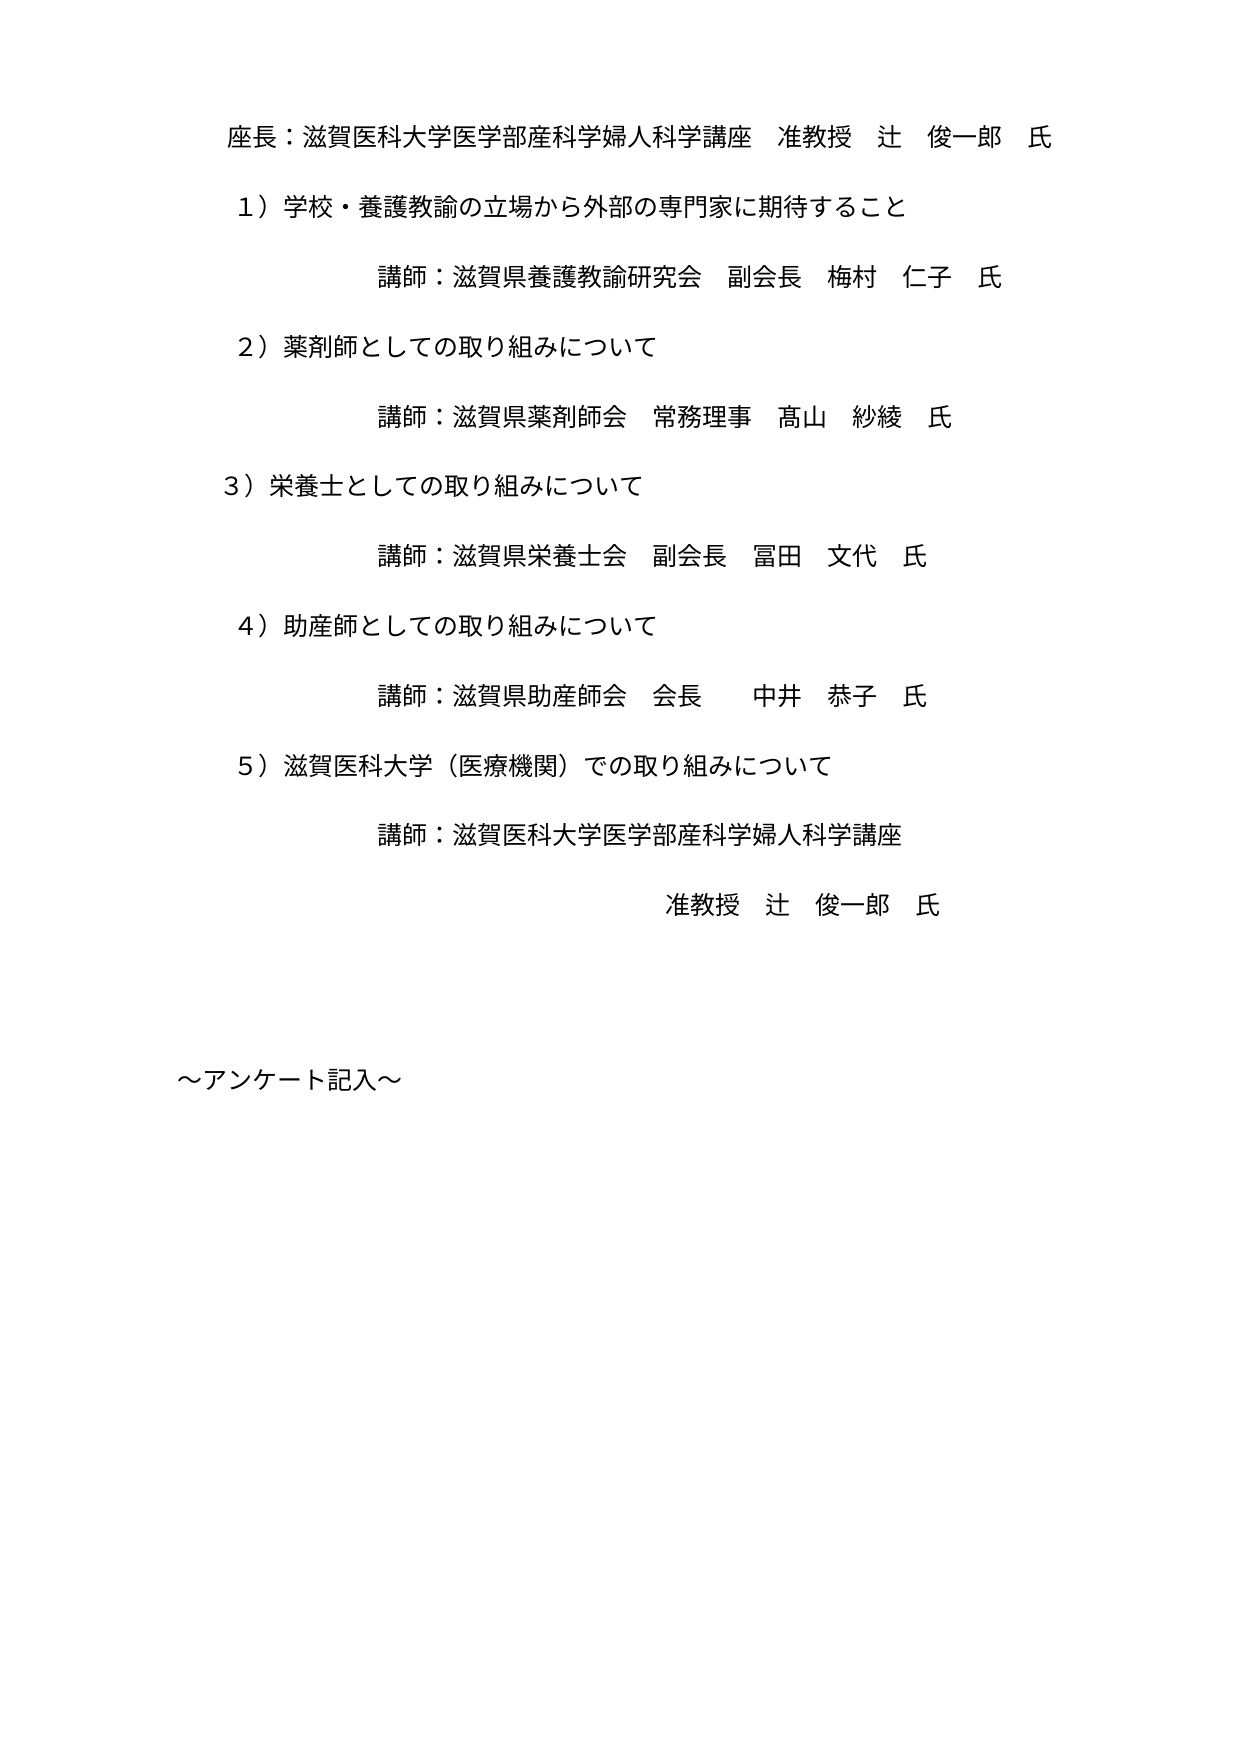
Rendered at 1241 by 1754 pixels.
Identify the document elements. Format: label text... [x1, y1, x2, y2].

text ５）滋賀医科大学（医療機関）での取り組みについて [177, 729, 1063, 799]
text ３）栄養士としての取り組みについて [177, 450, 1063, 520]
text ２）薬剤師としての取り組みについて [177, 311, 1063, 380]
text １）学校・養護教諭の立場から外部の専門家に期待すること [177, 171, 1063, 241]
text 講師：滋賀県栄養士会 副会長 冨田 文代 氏 [177, 520, 1063, 590]
text 座長：滋賀医科大学医学部産科学婦人科学講座 准教授 辻 俊一郎 氏 [177, 101, 1063, 171]
text 講師：滋賀県養護教諭研究会 副会長 梅村 仁子 氏 [177, 241, 1063, 311]
text 准教授 辻 俊一郎 氏 [177, 869, 1063, 939]
text 講師：滋賀医科大学医学部産科学婦人科学講座 [177, 799, 1063, 869]
text ４）助産師としての取り組みについて [177, 590, 1063, 659]
text ～アンケート記入～ [177, 1043, 1063, 1113]
text 講師：滋賀県助産師会 会長 中井 恭子 氏 [177, 659, 1063, 729]
text 講師：滋賀県薬剤師会 常務理事 髙山 紗綾 氏 [177, 380, 1063, 450]
